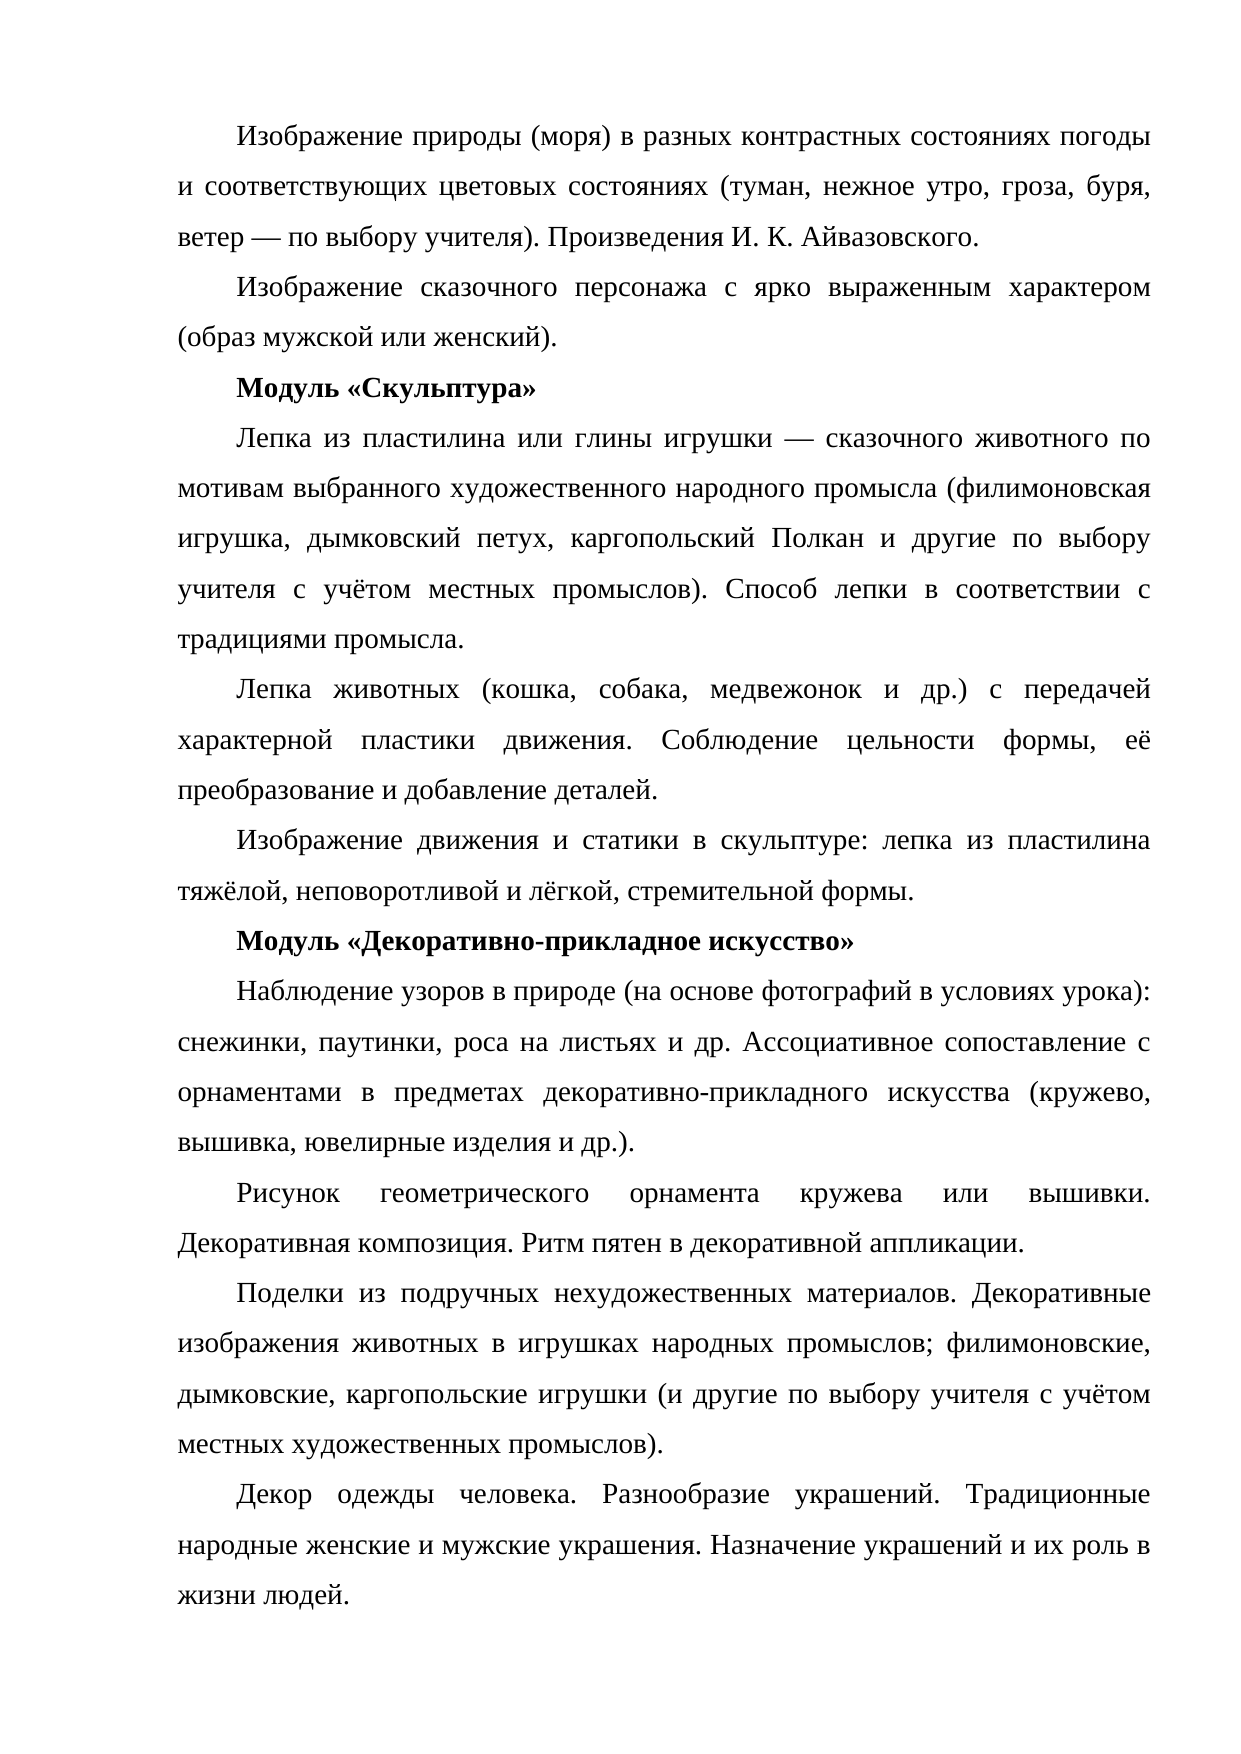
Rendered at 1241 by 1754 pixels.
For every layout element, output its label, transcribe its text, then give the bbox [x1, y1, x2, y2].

text Изображение движения и статики в скульптуре: лепка из пластилина тяжёлой, неповоротливой и лёгкой, стремительной формы. [177, 822, 1152, 906]
text Модуль «Декоративно-прикладное искусство» [177, 923, 1152, 957]
text Изображение сказочного персонажа с ярко выраженным характером (образ мужской или женский). [177, 269, 1152, 353]
text Лепка животных (кошка, собака, медвежонок и др.) с передачей характерной пластики движения. Соблюдение цельности формы, её преобразование и добавление деталей. [177, 672, 1152, 806]
text Лепка из пластилина или глины игрушки — сказочного животного по мотивам выбранного художественного народного промысла (филимоновская игрушка, дымковский петух, каргопольский Полкан и другие по выбору учителя с учётом местных промыслов). Способ лепки в соответствии с традициями промысла. [177, 420, 1152, 655]
text Декор одежды человека. Разнообразие украшений. Традиционные народные женские и мужские украшения. Назначение украшений и их роль в жизни людей. [177, 1477, 1152, 1611]
text Модуль «Скульптура» [177, 370, 1152, 403]
text Поделки из подручных нехудожественных материалов. Декоративные изображения животных в игрушках народных промыслов; филимоновские, дымковские, каргопольские игрушки (и другие по выбору учителя с учётом местных художественных промыслов). [177, 1275, 1152, 1460]
text Изображение природы (моря) в разных контрастных состояниях погоды и соответствующих цветовых состояниях (туман, нежное утро, гроза, буря, ветер — по выбору учителя). Произведения И. К. Айвазовского. [177, 118, 1152, 252]
text Рисунок геометрического орнамента кружева или вышивки. Декоративная композиция. Ритм пятен в декоративной аппликации. [177, 1175, 1152, 1258]
text Наблюдение узоров в природе (на основе фотографий в условиях урока): снежинки, паутинки, роса на листьях и др. Ассоциативное сопоставление с орнаментами в предметах декоративно-прикладного искусства (кружево, вышивка, ювелирные изделия и др.). [177, 973, 1152, 1158]
